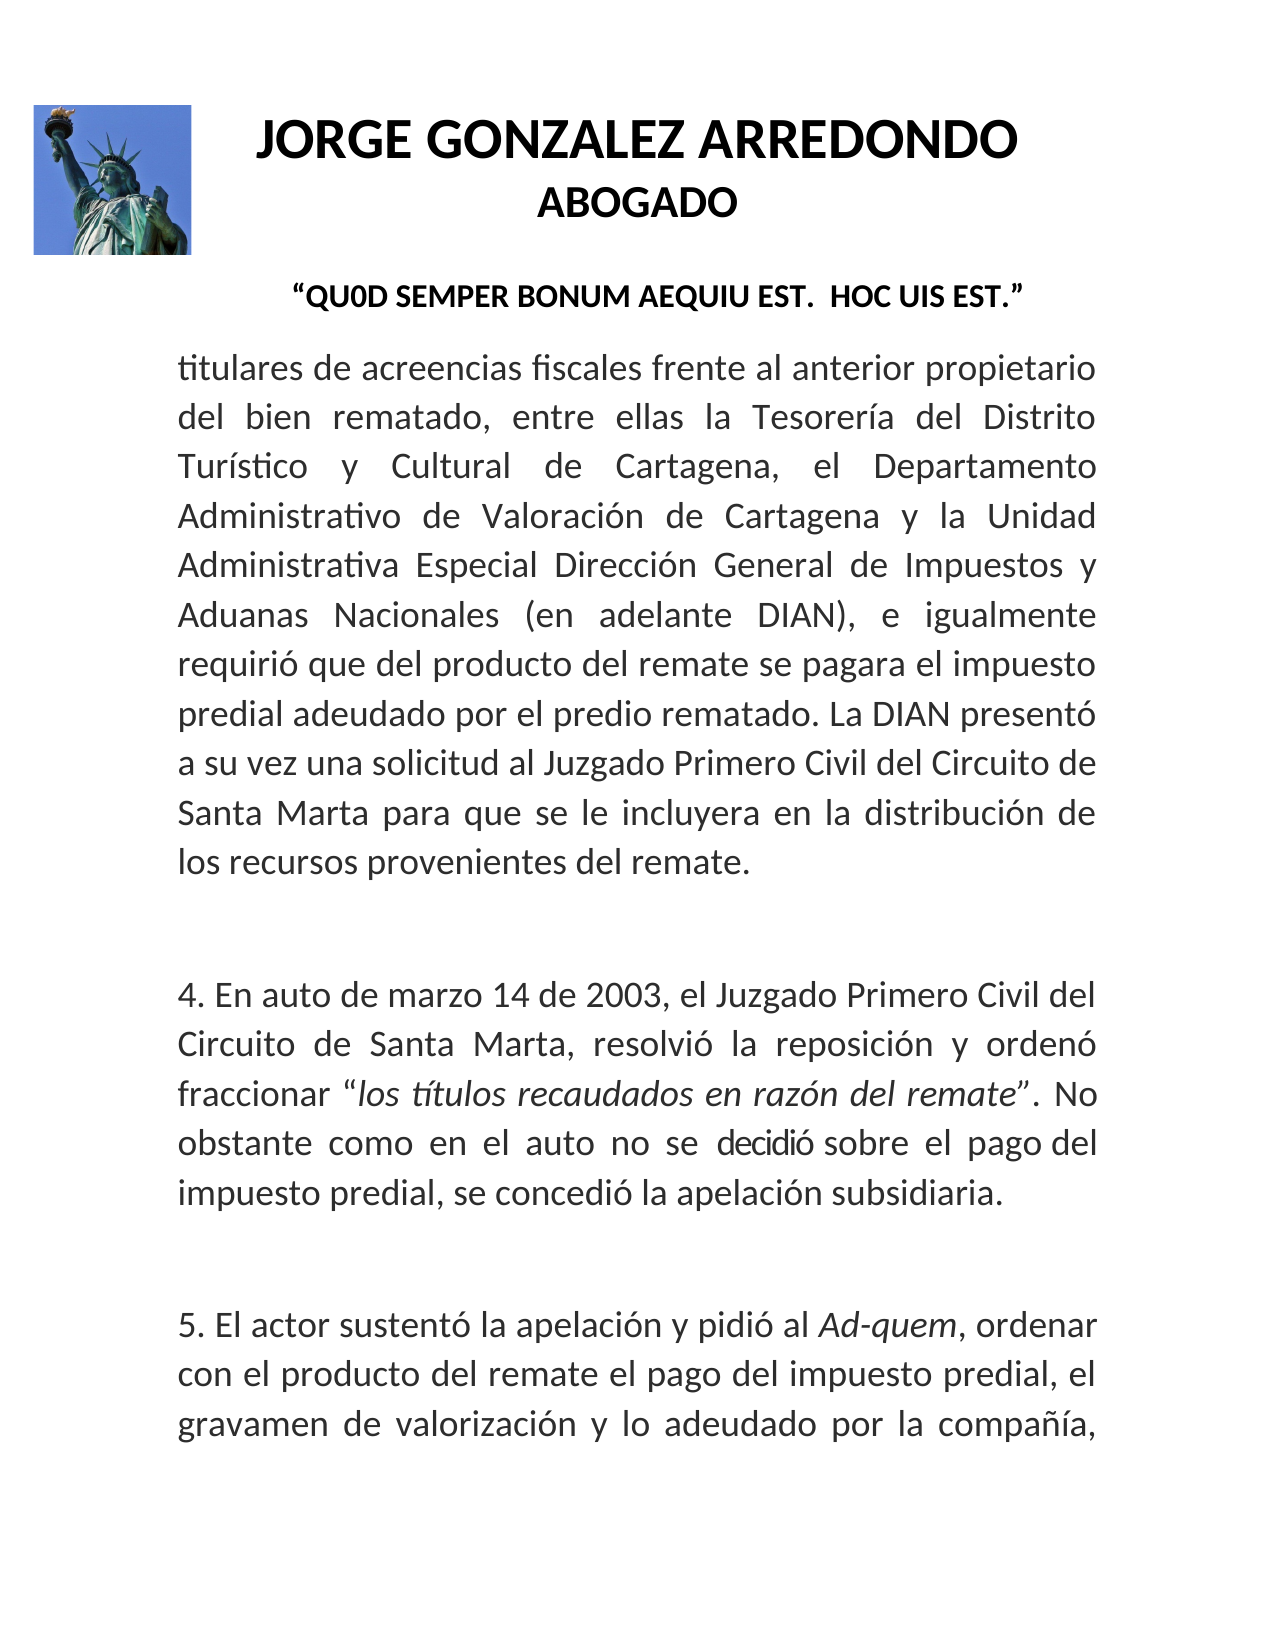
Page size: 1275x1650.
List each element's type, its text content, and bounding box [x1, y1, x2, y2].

text 4. En auto de marzo 14 de 2003, el Juzgado Primero Civil del Circuito de Santa Marta, resolvió la reposición y ordenó fraccionar “los títulos recaudados en razón del remate”. No obstante como en el auto no se decidió sobre el pago del impuesto predial, se concedió la apelación subsidiaria. [177, 971, 1098, 1214]
picture [33, 105, 192, 255]
